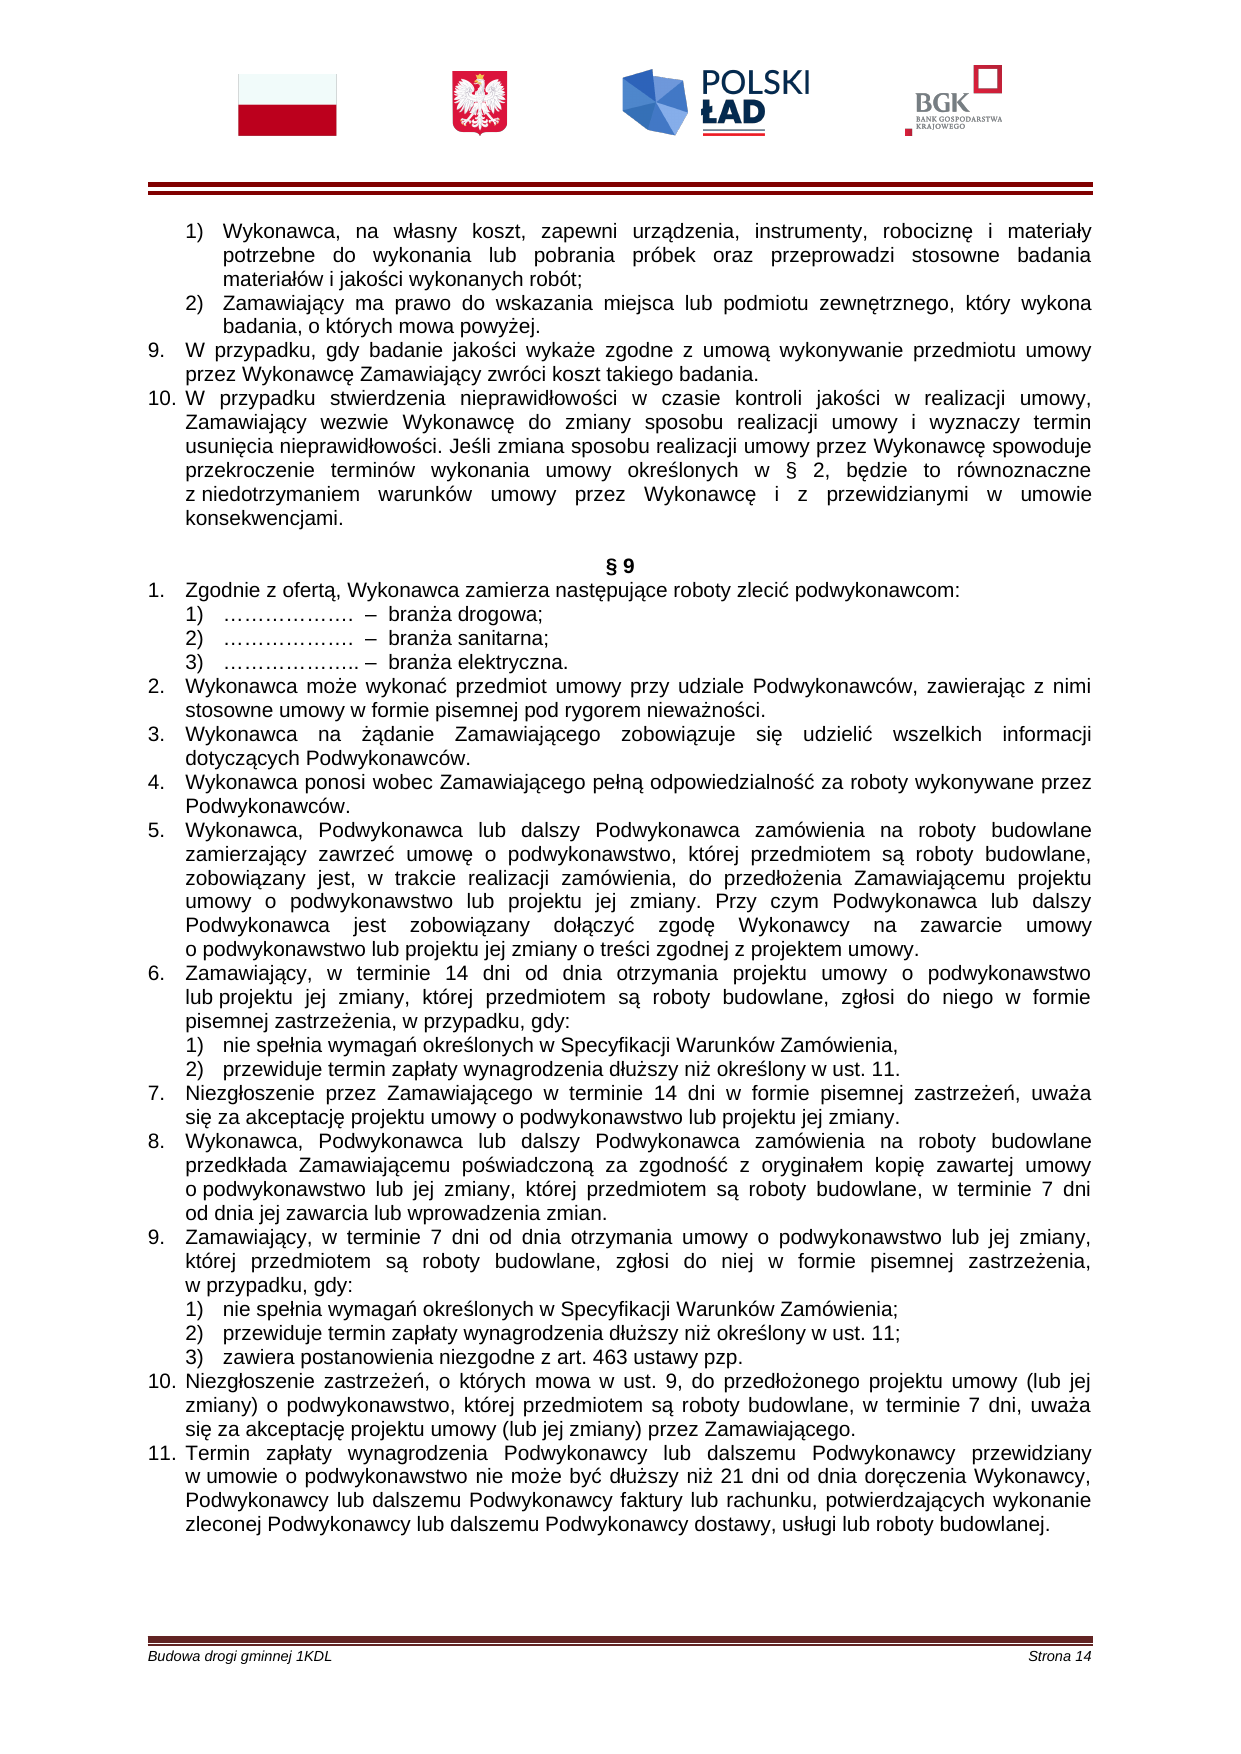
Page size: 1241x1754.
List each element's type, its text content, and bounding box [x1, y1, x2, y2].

list ……………….. – branża elektryczna. [185, 650, 1093, 674]
list Zamawiający, w terminie 14 dni od dnia otrzymania projektu umowy o podwykonawstwo lub projektu jej zmiany, której przedmiotem są roboty budowlane, zgłosi do niego w formie pisemnej zastrzeżenia, w przypadku, gdy: [148, 961, 1093, 1033]
list przewiduje termin zapłaty wynagrodzenia dłuższy niż określony w ust. 11. [185, 1057, 1093, 1081]
list ………………. – branża sanitarna; [185, 626, 1093, 650]
picture [622, 69, 809, 136]
list ………………. – branża drogowa; [185, 602, 1093, 626]
list Zamawiający, w terminie 7 dni od dnia otrzymania umowy o podwykonawstwo lub jej zmiany, której przedmiotem są roboty budowlane, zgłosi do niej w formie pisemnej zastrzeżenia, w przypadku, gdy: [148, 1225, 1093, 1297]
list Zamawiający ma prawo do wskazania miejsca lub podmiotu zewnętrznego, który wykona badania, o których mowa powyżej. [185, 290, 1093, 338]
picture [452, 71, 508, 136]
list Termin zapłaty wynagrodzenia Podwykonawcy lub dalszemu Podwykonawcy przewidziany w umowie o podwykonawstwo nie może być dłuższy niż 21 dni od dnia doręczenia Wykonawcy, Podwykonawcy lub dalszemu Podwykonawcy faktury lub rachunku, potwierdzających wykonanie zleconej Podwykonawcy lub dalszemu Podwykonawcy dostawy, usługi lub roboty budowlanej. [148, 1440, 1093, 1536]
picture [238, 74, 337, 136]
list Niezgłoszenie przez Zamawiającego w terminie 14 dni w formie pisemnej zastrzeżeń, uważa się za akceptację projektu umowy o podwykonawstwo lub projektu jej zmiany. [148, 1081, 1093, 1129]
list Wykonawca, Podwykonawca lub dalszy Podwykonawca zamówienia na roboty budowlane zamierzający zawrzeć umowę o podwykonawstwo, której przedmiotem są roboty budowlane, zobowiązany jest, w trakcie realizacji zamówienia, do przedłożenia Zamawiającemu projektu umowy o podwykonawstwo lub projektu jej zmiany. Przy czym Podwykonawca lub dalszy Podwykonawca jest zobowiązany dołączyć zgodę Wykonawcy na zawarcie umowy o podwykonawstwo lub projektu jej zmiany o treści zgodnej z projektem umowy. [148, 817, 1093, 961]
list nie spełnia wymagań określonych w Specyfikacji Warunków Zamówienia; [185, 1297, 1093, 1321]
picture [905, 65, 1002, 136]
list W przypadku, gdy badanie jakości wykaże zgodne z umową wykonywanie przedmiotu umowy przez Wykonawcę Zamawiający zwróci koszt takiego badania. [148, 338, 1093, 386]
list zawiera postanowienia niezgodne z art. 463 ustawy pzp. [185, 1344, 1093, 1368]
list Niezgłoszenie zastrzeżeń, o których mowa w ust. 9, do przedłożonego projektu umowy (lub jej zmiany) o podwykonawstwo, której przedmiotem są roboty budowlane, w terminie 7 dni, uważa się za akceptację projektu umowy (lub jej zmiany) przez Zamawiającego. [148, 1368, 1093, 1440]
list Wykonawca może wykonać przedmiot umowy przy udziale Podwykonawców, zawierając z nimi stosowne umowy w formie pisemnej pod rygorem nieważności. [148, 674, 1093, 722]
list Wykonawca ponosi wobec Zamawiającego pełną odpowiedzialność za roboty wykonywane przez Podwykonawców. [148, 769, 1093, 817]
list Zgodnie z ofertą, Wykonawca zamierza następujące roboty zlecić podwykonawcom: [148, 578, 1093, 602]
list nie spełnia wymagań określonych w Specyfikacji Warunków Zamówienia, [185, 1033, 1093, 1057]
list Wykonawca, Podwykonawca lub dalszy Podwykonawca zamówienia na roboty budowlane przedkłada Zamawiającemu poświadczoną za zgodność z oryginałem kopię zawartej umowy o podwykonawstwo lub jej zmiany, której przedmiotem są roboty budowlane, w terminie 7 dni od dnia jej zawarcia lub wprowadzenia zmian. [148, 1129, 1093, 1225]
list przewiduje termin zapłaty wynagrodzenia dłuższy niż określony w ust. 11; [185, 1321, 1093, 1344]
list W przypadku stwierdzenia nieprawidłowości w czasie kontroli jakości w realizacji umowy, Zamawiający wezwie Wykonawcę do zmiany sposobu realizacji umowy i wyznaczy termin usunięcia nieprawidłowości. Jeśli zmiana sposobu realizacji umowy przez Wykonawcę spowoduje przekroczenie terminów wykonania umowy określonych w § 2, będzie to równoznaczne z niedotrzymaniem warunków umowy przez Wykonawcę i z przewidzianymi w umowie konsekwencjami. [148, 386, 1093, 530]
list Wykonawca na żądanie Zamawiającego zobowiązuje się udzielić wszelkich informacji dotyczących Podwykonawców. [148, 722, 1093, 769]
text § 9 [148, 554, 1093, 578]
list Wykonawca, na własny koszt, zapewni urządzenia, instrumenty, robociznę i materiały potrzebne do wykonania lub pobrania próbek oraz przeprowadzi stosowne badania materiałów i jakości wykonanych robót; [185, 218, 1093, 290]
